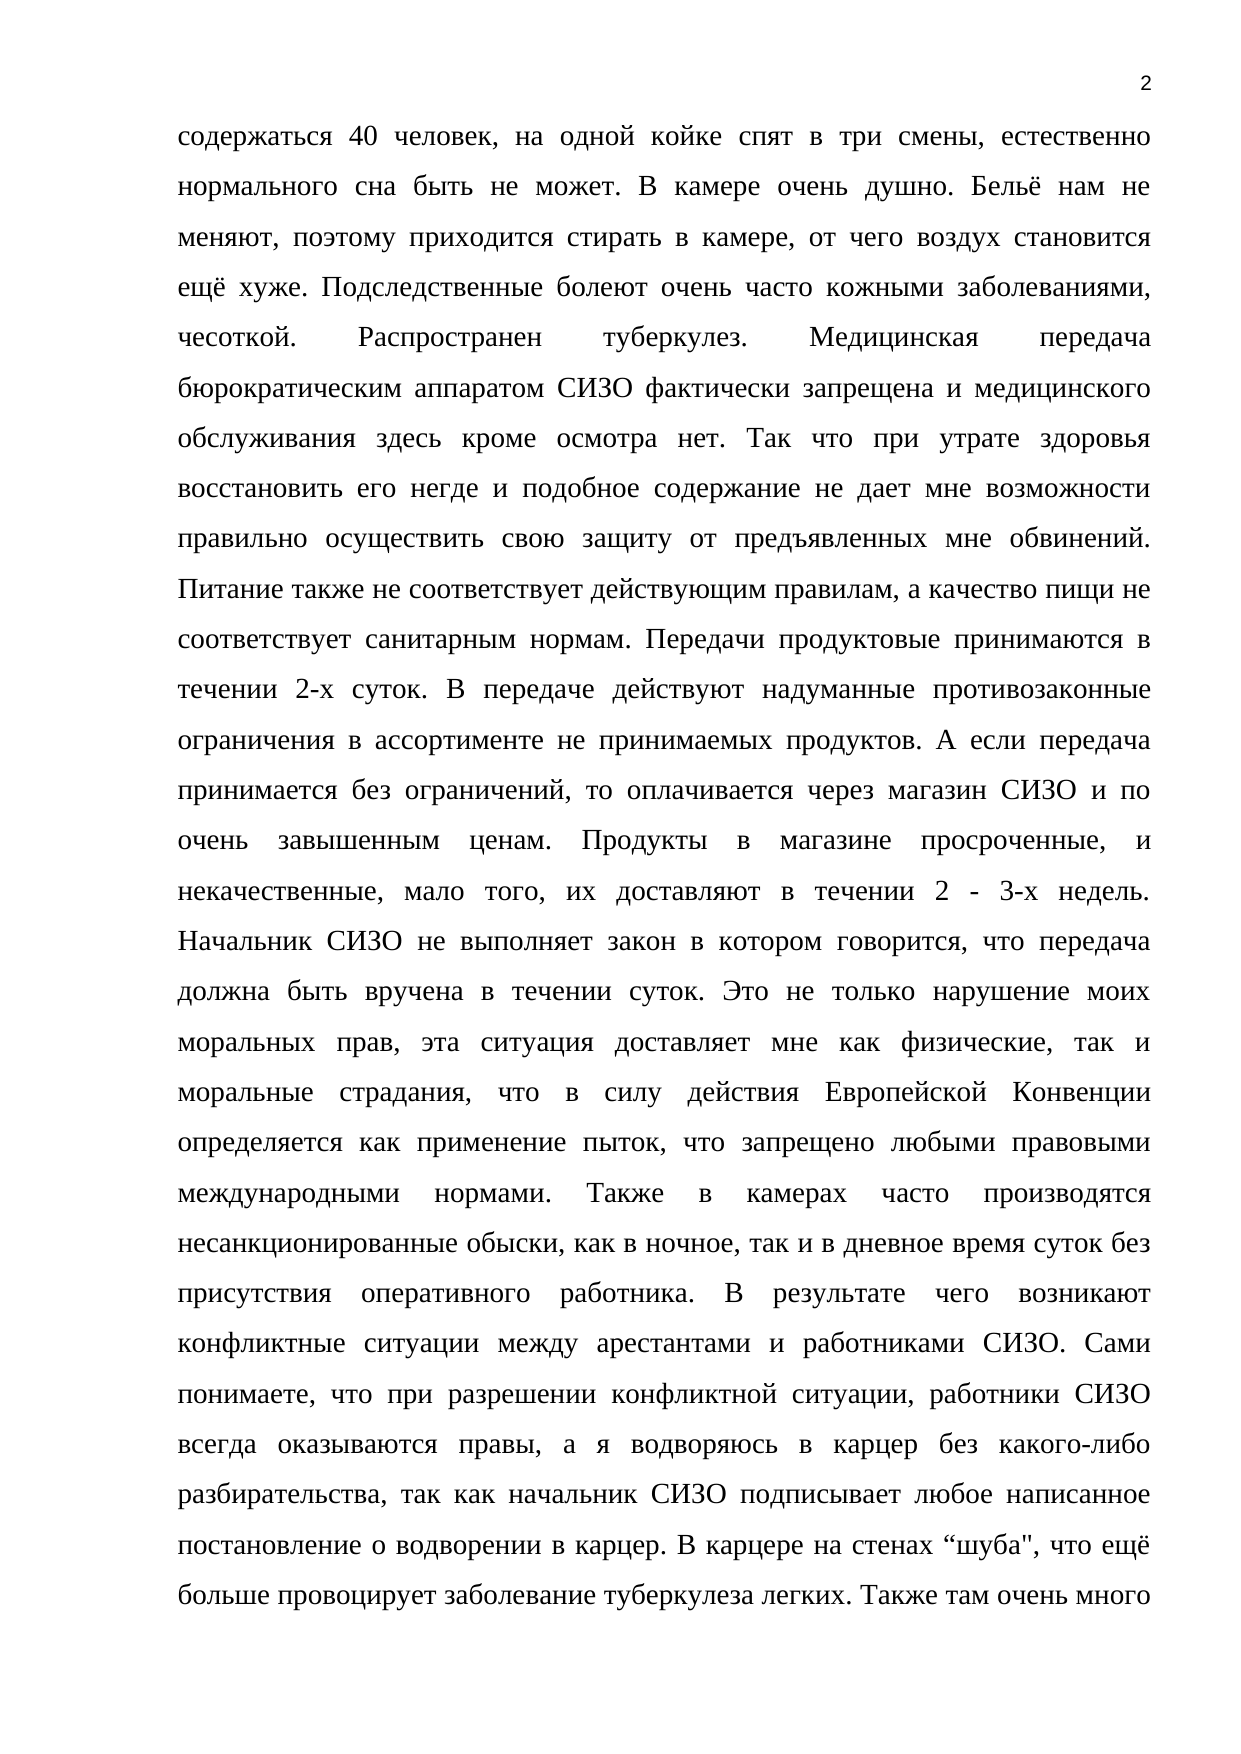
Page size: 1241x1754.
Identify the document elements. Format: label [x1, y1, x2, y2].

text [177, 118, 1152, 1611]
